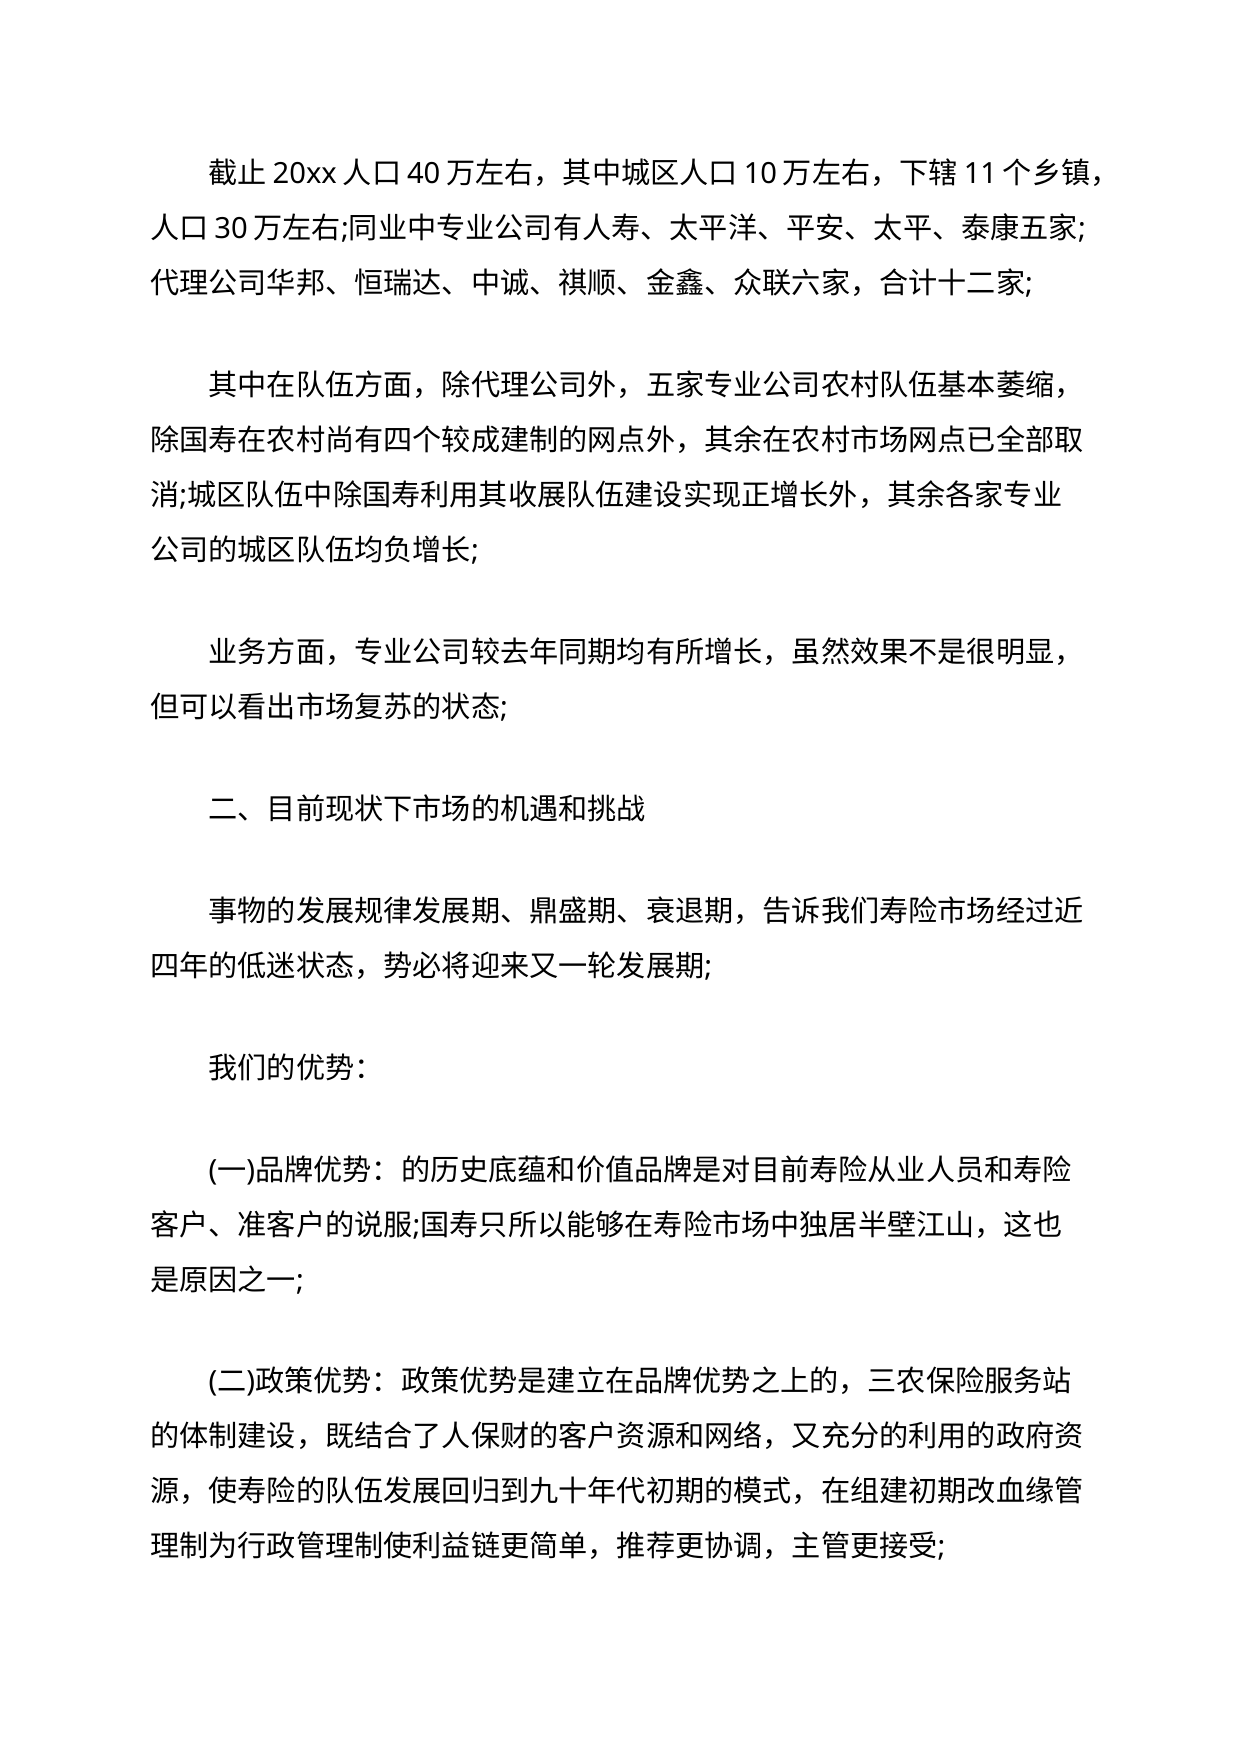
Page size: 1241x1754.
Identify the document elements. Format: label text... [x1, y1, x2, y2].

text (二)政策优势：政策优势是建立在品牌优势之上的，三农保险服务站的体制建设，既结合了人保财的客户资源和网络，又充分的利用的政府资源，使寿险的队伍发展回归到九十年代初期的模式，在组建初期改血缘管理制为行政管理制使利益链更简单，推荐更协调，主管更接受; [150, 1358, 1090, 1565]
text 我们的优势： [150, 1044, 1090, 1087]
text 其中在队伍方面，除代理公司外，五家专业公司农村队伍基本萎缩，除国寿在农村尚有四个较成建制的网点外，其余在农村市场网点已全部取消;城区队伍中除国寿利用其收展队伍建设实现正增长外，其余各家专业公司的城区队伍均负增长; [150, 362, 1090, 569]
text 事物的发展规律发展期、鼎盛期、衰退期，告诉我们寿险市场经过近四年的低迷状态，势必将迎来又一轮发展期; [150, 887, 1090, 985]
text 业务方面，专业公司较去年同期均有所增长，虽然效果不是很明显，但可以看出市场复苏的状态; [150, 629, 1090, 726]
text 二、目前现状下市场的机遇和挑战 [150, 786, 1090, 828]
text (一)品牌优势：的历史底蕴和价值品牌是对目前寿险从业人员和寿险客户、准客户的说服;国寿只所以能够在寿险市场中独居半壁江山，这也是原因之一; [150, 1146, 1090, 1298]
text 截止20xx人口40万左右，其中城区人口10万左右，下辖11个乡镇，人口30万左右;同业中专业公司有人寿、太平洋、平安、太平、泰康五家;代理公司华邦、恒瑞达、中诚、祺顺、金鑫、众联六家，合计十二家; [150, 150, 1090, 302]
